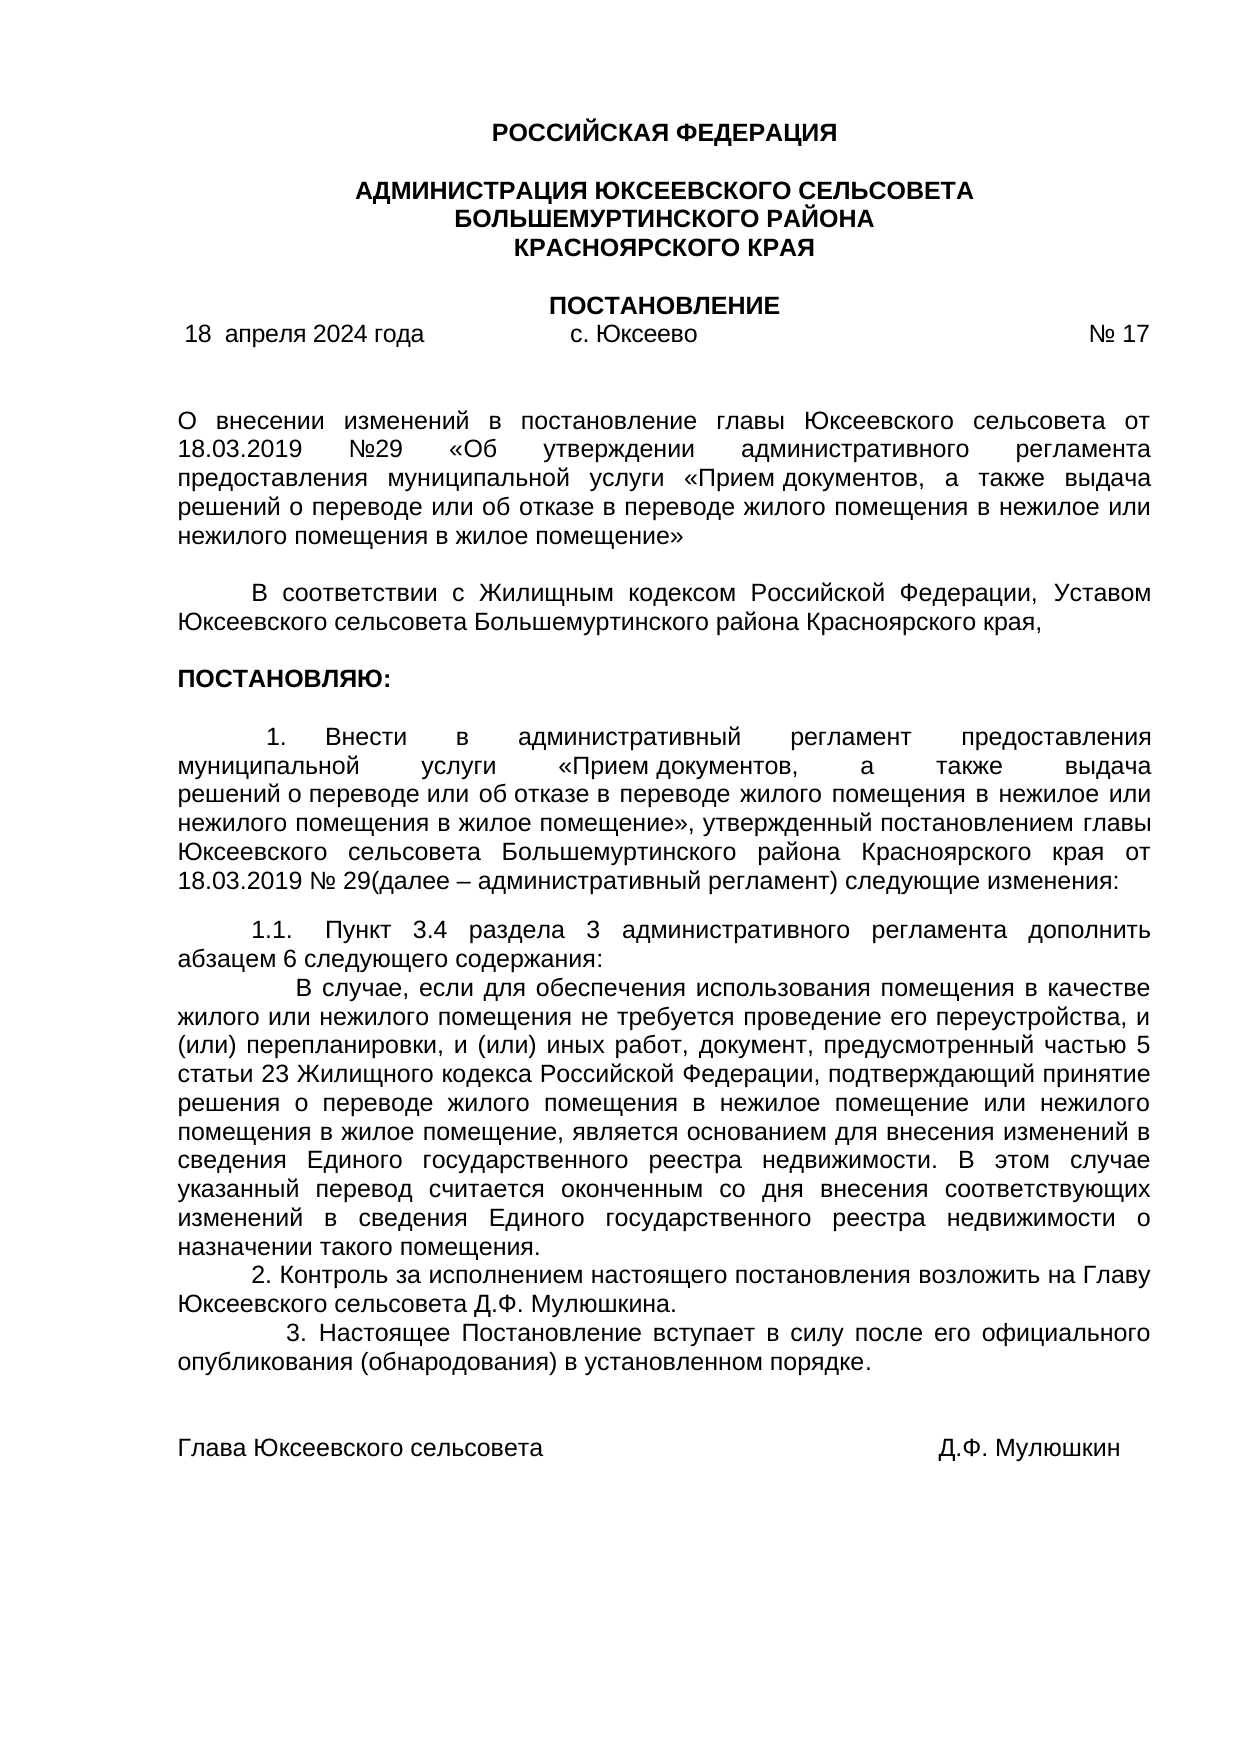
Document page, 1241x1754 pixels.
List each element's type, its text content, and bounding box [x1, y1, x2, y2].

text О внесении изменений в постановление главы Юксеевского сельсовета от 18.03.2019 №29 «Об утверждении административного регламента предоставления муниципальной услуги «Прием документов, а также выдача решений о переводе или об отказе в переводе жилого помещения в нежилое или нежилого помещения в жилое помещение» [177, 434, 1152, 549]
text АДМИНИСТРАЦИЯ ЮКСЕЕВСКОГО СЕЛЬСОВЕТА [177, 176, 1152, 204]
text 2. Контроль за исполнением настоящего постановления возложить на Главу Юксеевского сельсовета Д.Ф. Мулюшкина. [177, 1260, 1152, 1318]
text БОЛЬШЕМУРТИНСКОГО РАЙОНА [177, 204, 1152, 233]
text Глава Юксеевского сельсовета Д.Ф. Мулюшкин [177, 1433, 1152, 1461]
text В соответствии с Жилищным кодексом Российской Федерации, Уставом Юксеевского сельсовета Большемуртинского района Красноярского края, [177, 578, 1152, 636]
text КРАСНОЯРСКОГО КРАЯ [177, 233, 1152, 262]
text В случае, если для обеспечения использования помещения в качестве жилого или нежилого помещения не требуется проведение его переустройства, и (или) перепланировки, и (или) иных работ, документ, предусмотренный частью 5 статьи 23 Жилищного кодекса Российской Федерации, подтверждающий принятие решения о переводе жилого помещения в нежилое помещение или нежилого помещения в жилое помещение, является основанием для внесения изменений в сведения Единого государственного реестра недвижимости. В этом случае указанный перевод считается оконченным со дня внесения соответствующих изменений в сведения Единого государственного реестра недвижимости о назначении такого помещения. [177, 973, 1152, 1260]
text РОССИЙСКАЯ ФЕДЕРАЦИЯ [177, 118, 1152, 147]
text ПОСТАНОВЛЕНИЕ [177, 291, 1152, 319]
text ПОСТАНОВЛЯЮ: [177, 664, 1152, 693]
text 18 апреля 2024 года с. Юксеево № 17 [177, 319, 1152, 348]
text 3. Настоящее Постановление вступает в силу после его официального опубликования (обнародования) в установленном порядке. [177, 1318, 1152, 1375]
list Пункт 3.4 раздела 3 административного регламента дополнить абзацем 6 следующего содержания: [177, 915, 1152, 973]
list Внести в административный регламент предоставления муниципальной услуги «Прием документов, а также выдача решений о переводе или об отказе в переводе жилого помещения в нежилое или нежилого помещения в жилое помещение», утвержденный постановлением главы Юксеевского сельсовета Большемуртинского района Красноярского края от 18.03.2019 № 29(далее – административный регламент) следующие изменения: [177, 722, 1152, 837]
